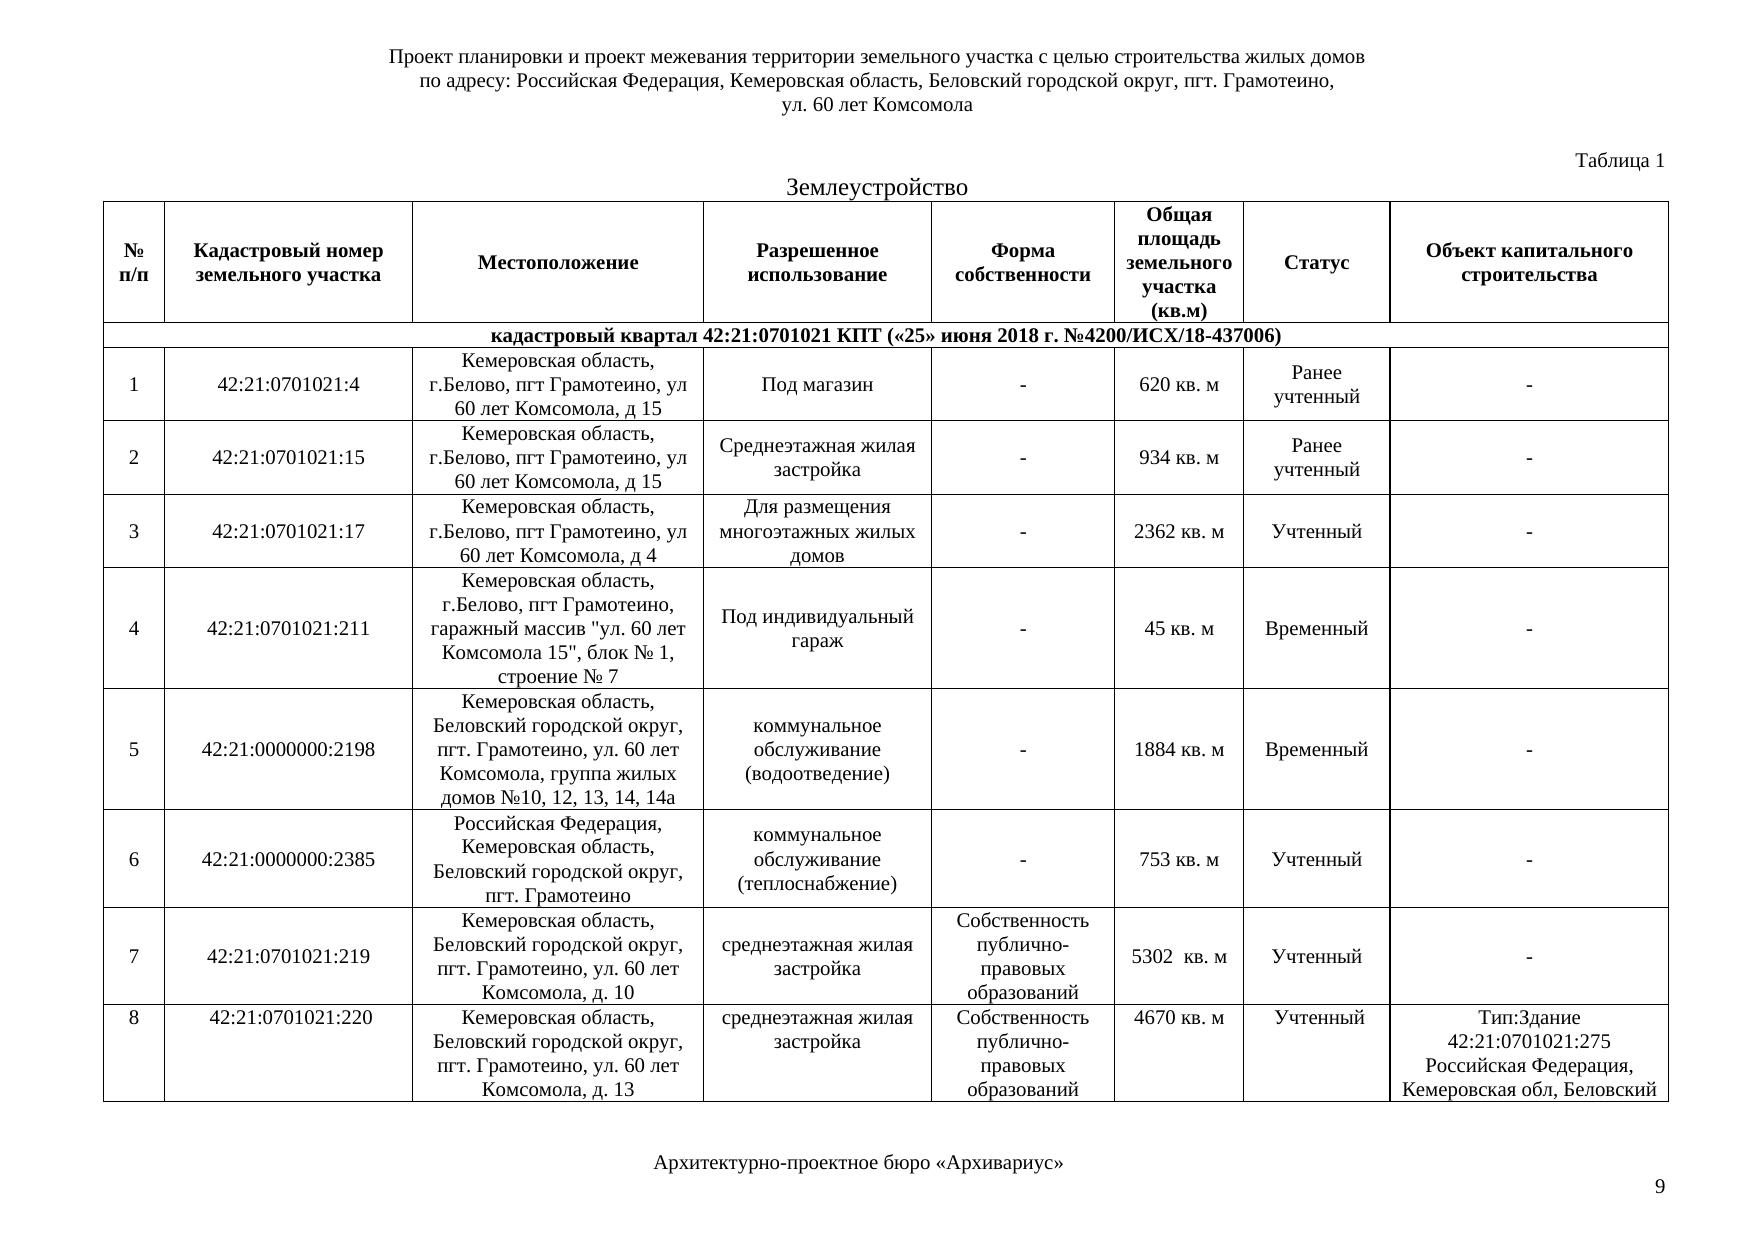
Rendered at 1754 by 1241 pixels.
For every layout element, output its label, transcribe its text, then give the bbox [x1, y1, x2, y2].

table_cell 5302 кв. м [1115, 908, 1243, 1004]
table_cell Ранее учтенный [1244, 348, 1389, 420]
table_cell - [932, 495, 1114, 567]
text Таблица 1 [89, 148, 1665, 172]
table_header Общая площадь земельного участка (кв.м) [1115, 202, 1243, 322]
table_cell Для размещения многоэтажных жилых домов [704, 495, 931, 567]
table_header Кадастровый номер земельного участка [165, 202, 412, 322]
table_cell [704, 1005, 931, 1101]
table_cell кадастровый квартал 42:21:0701021 КПТ («25» июня 2018 г. №4200/ИСХ/18-437006) [104, 323, 1668, 347]
table_header Разрешенное использование [704, 202, 931, 322]
table_cell 42:21:0701021:220 [165, 1005, 412, 1101]
table_cell 42:21:0701021:4 [165, 348, 412, 420]
table_cell Кемеровская область, г.Белово, пгт Грамотеино, ул 60 лет Комсомола, д 15 [413, 421, 703, 493]
table_cell - [1391, 908, 1668, 1004]
table_cell Учтенный [1244, 908, 1389, 1004]
table_cell - [932, 568, 1114, 688]
table_cell - [1391, 810, 1668, 907]
table_cell Кемеровская область, Беловский городской округ, пгт. Грамотеино, ул. 60 лет Комсомола, группа жилых домов №10, 12, 13, 14, 14а [413, 689, 703, 809]
table_cell - [932, 810, 1114, 907]
table_cell Кемеровская область, Беловский городской округ, пгт. Грамотеино, ул. 60 лет Комсомола, д. 10 [413, 908, 703, 1004]
table_cell Учтенный [1244, 495, 1389, 567]
table_cell Кемеровская область, г.Белово, пгт Грамотеино, ул 60 лет Комсомола, д 4 [413, 495, 703, 567]
table_cell 42:21:0701021:219 [165, 908, 412, 1004]
table_cell 1 [104, 348, 164, 420]
table_cell - [1391, 348, 1668, 420]
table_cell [1391, 1005, 1668, 1101]
table_cell 42:21:0701021:15 [165, 421, 412, 493]
table_header Объект капитального строительства [1391, 202, 1668, 322]
table_cell 45 кв. м [1115, 568, 1243, 688]
table_cell 7 [104, 908, 164, 1004]
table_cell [932, 1005, 1114, 1101]
table_cell 1884 кв. м [1115, 689, 1243, 809]
table_cell Временный [1244, 568, 1389, 688]
table_cell 42:21:0701021:211 [165, 568, 412, 688]
table_cell 934 кв. м [1115, 421, 1243, 493]
table_cell 42:21:0701021:17 [165, 495, 412, 567]
table_cell 6 [104, 810, 164, 907]
table_cell 753 кв. м [1115, 810, 1243, 907]
table_cell 2 [104, 421, 164, 493]
table_cell Учтенный [1244, 1005, 1389, 1101]
table_cell 5 [104, 689, 164, 809]
table_cell Среднеэтажная жилая застройка [704, 421, 931, 493]
table_cell среднеэтажная жилая застройка [704, 908, 931, 1004]
table_header Форма собственности [932, 202, 1114, 322]
table_cell 8 [104, 1005, 164, 1101]
table_cell Собственность публично-правовых образований [932, 908, 1114, 1004]
table_cell Учтенный [1244, 810, 1389, 907]
table_header Местоположение [413, 202, 703, 322]
table_cell Российская Федерация, Кемеровская область, Беловский городской округ, пгт. Грамотеино [413, 810, 703, 907]
table_cell Под индивидуальный гараж [704, 568, 931, 688]
table_cell 2362 кв. м [1115, 495, 1243, 567]
text Землеустройство [89, 172, 1665, 201]
table_cell - [1391, 689, 1668, 809]
table_cell Кемеровская область, г.Белово, пгт Грамотеино, гаражный массив "ул. 60 лет Комсомола 15", блок № 1, строение № 7 [413, 568, 703, 688]
table_cell Кемеровская область, г.Белово, пгт Грамотеино, ул 60 лет Комсомола, д 15 [413, 348, 703, 420]
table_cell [413, 1005, 703, 1101]
table_cell 4670 кв. м [1115, 1005, 1243, 1101]
table_cell Под магазин [704, 348, 931, 420]
table_header Статус [1244, 202, 1389, 322]
table_cell Ранее учтенный [1244, 421, 1389, 493]
table_cell - [1391, 421, 1668, 493]
table_cell 42:21:0000000:2198 [165, 689, 412, 809]
table_cell - [1391, 568, 1668, 688]
table_cell Временный [1244, 689, 1389, 809]
table_cell - [1391, 495, 1668, 567]
table_cell 3 [104, 495, 164, 567]
table_header № п/п [104, 202, 164, 322]
table_cell 4 [104, 568, 164, 688]
table_cell - [932, 421, 1114, 493]
table_cell 620 кв. м [1115, 348, 1243, 420]
table_cell - [932, 689, 1114, 809]
table_cell 42:21:0000000:2385 [165, 810, 412, 907]
table_cell коммунальное обслуживание (теплоснабжение) [704, 810, 931, 907]
table_cell - [932, 348, 1114, 420]
table_cell коммунальное обслуживание (водоотведение) [704, 689, 931, 809]
